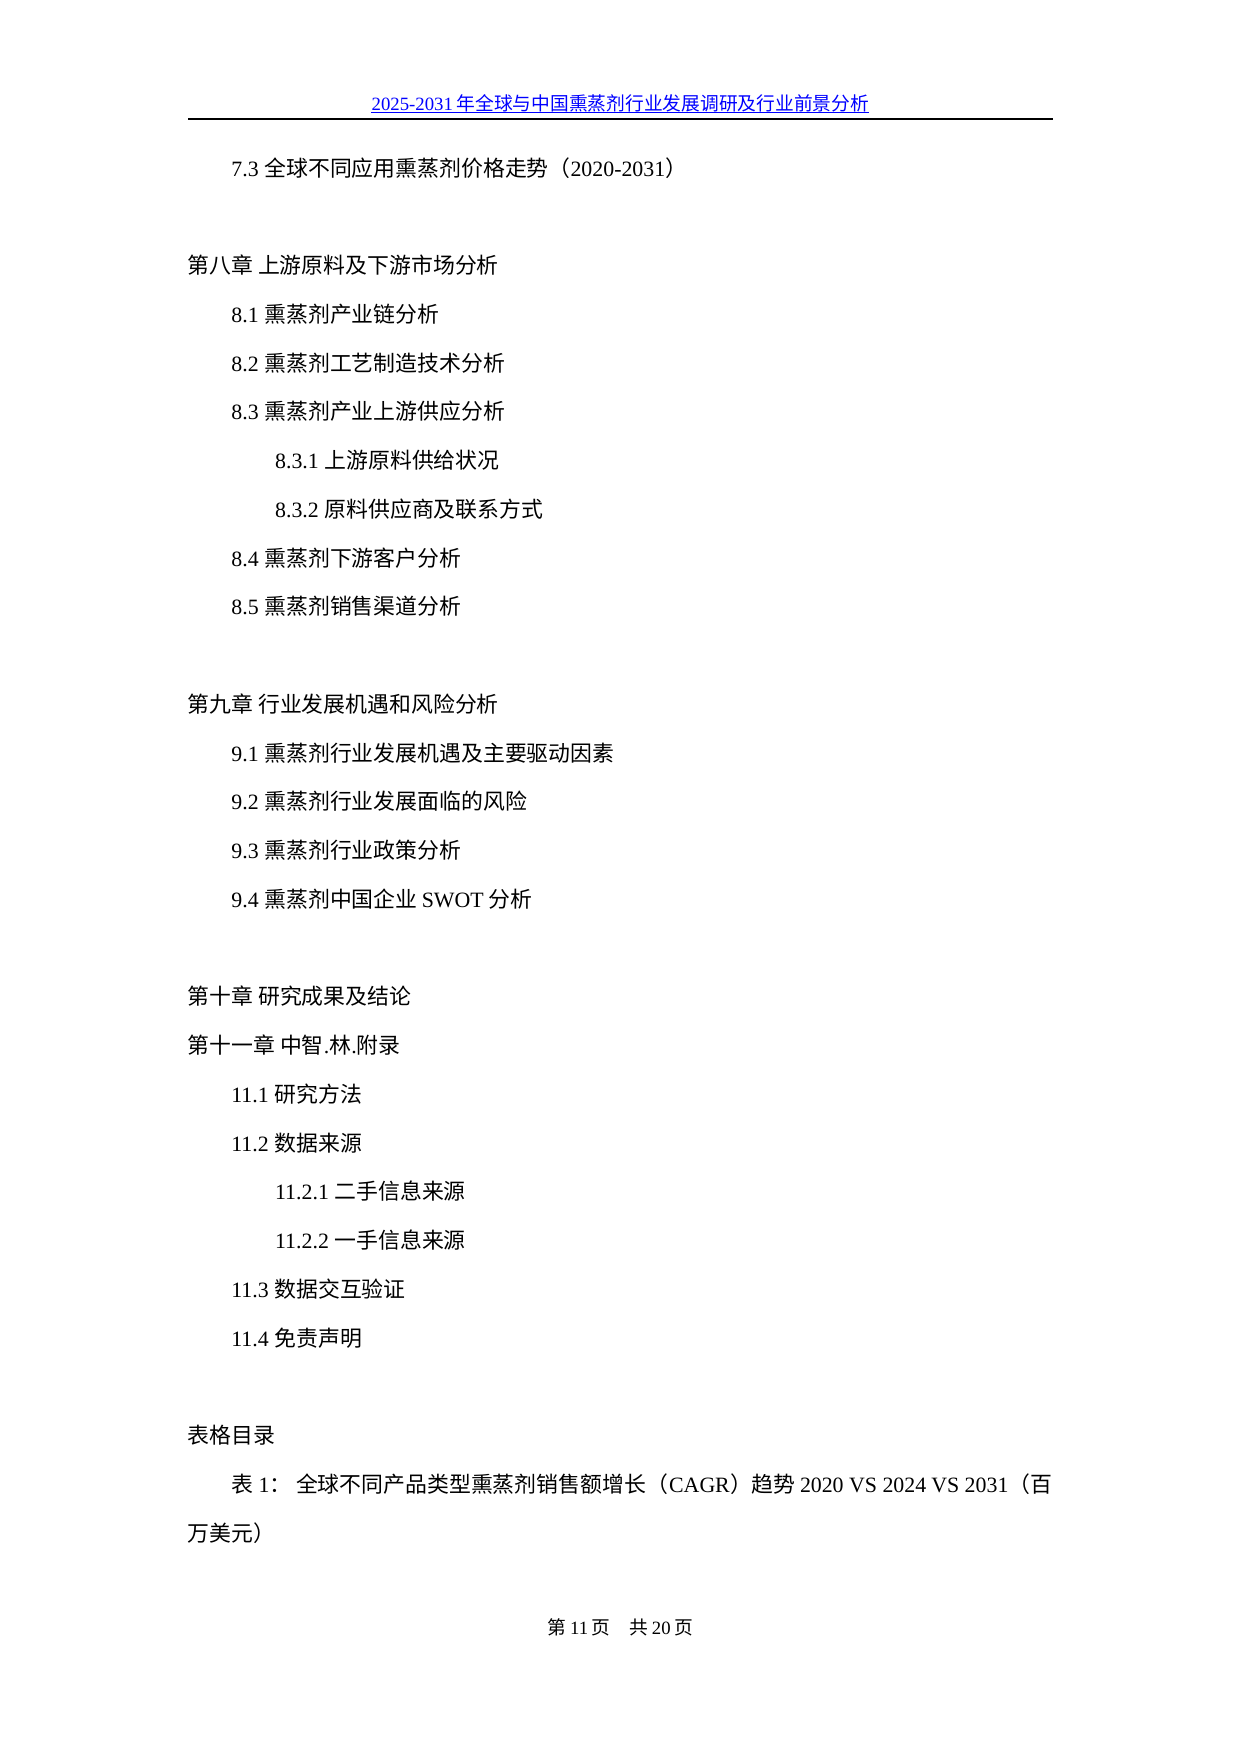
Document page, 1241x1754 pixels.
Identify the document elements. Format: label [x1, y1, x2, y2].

text [187, 150, 1053, 1548]
